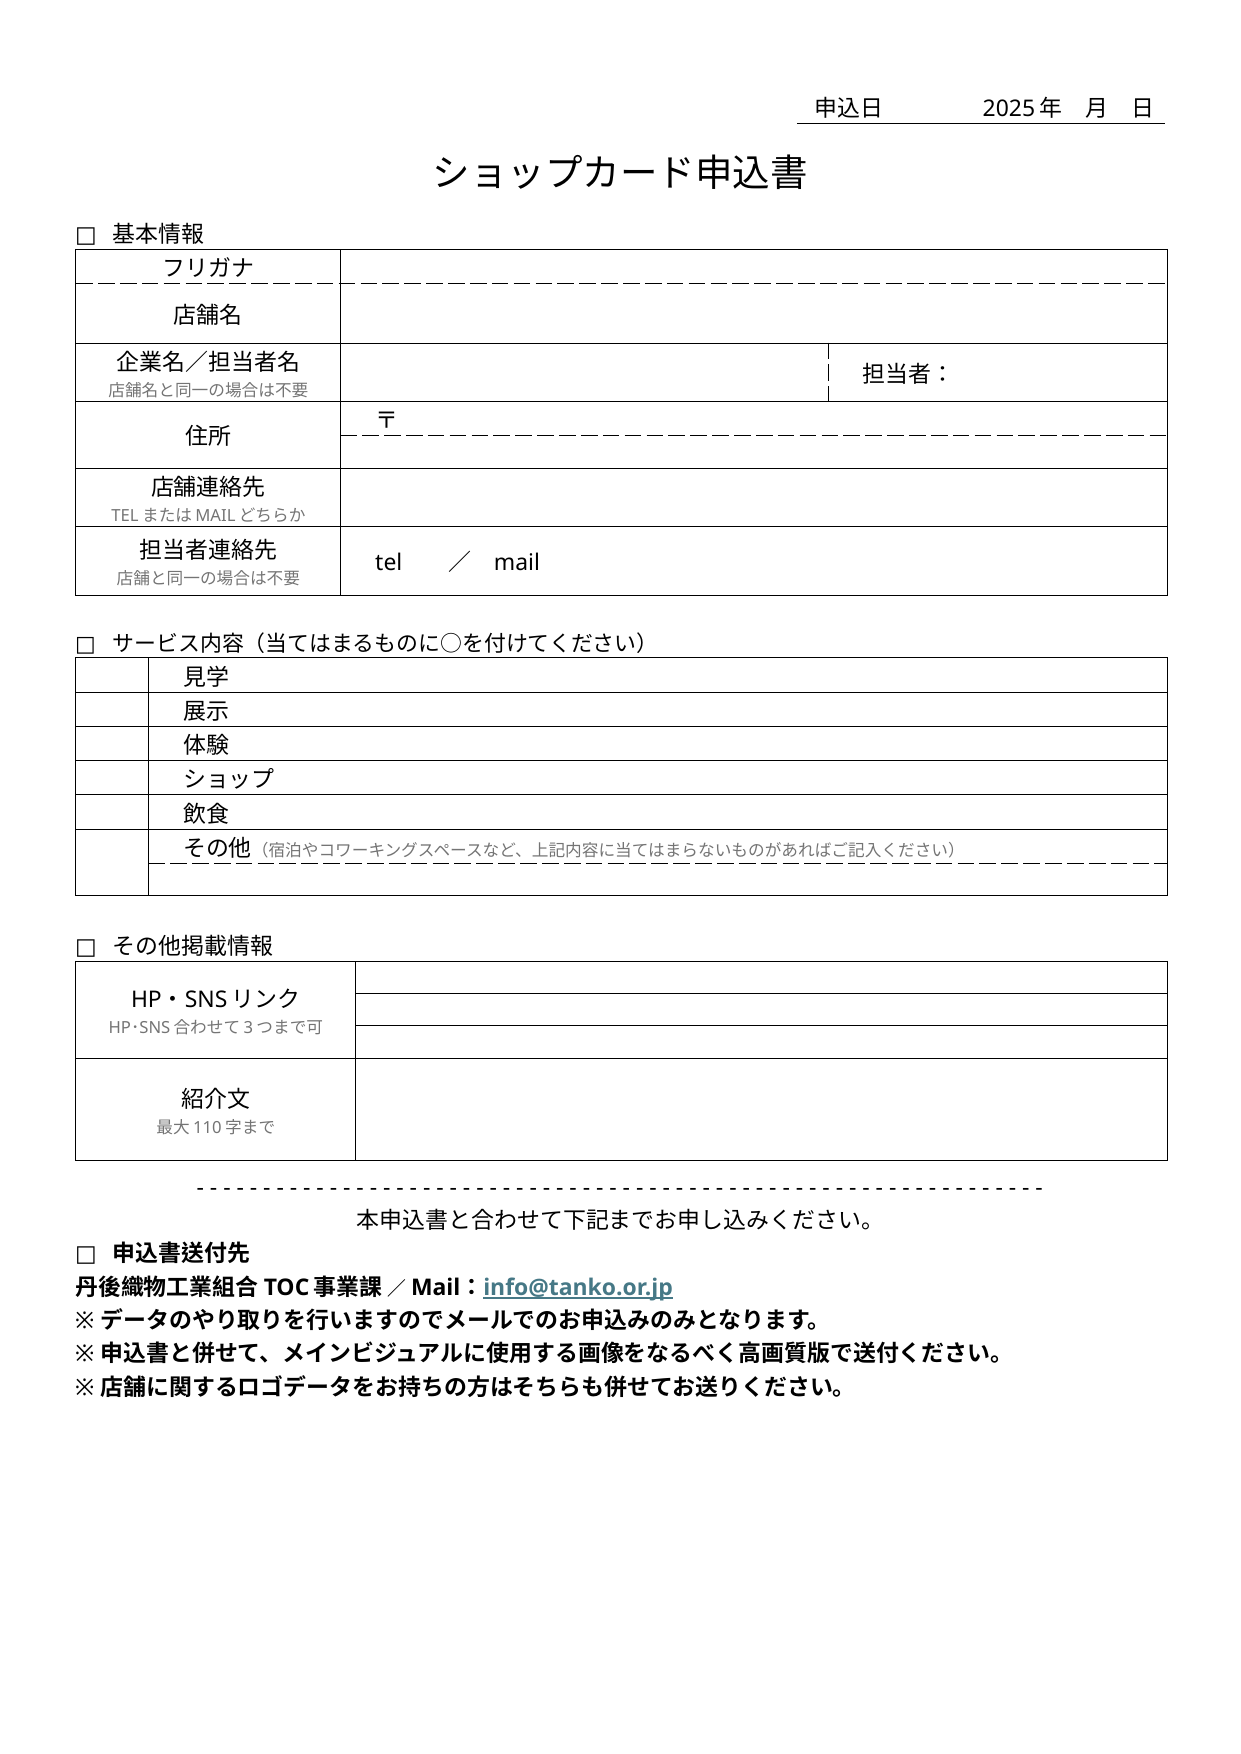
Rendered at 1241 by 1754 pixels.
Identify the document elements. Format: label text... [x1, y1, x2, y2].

table_cell [356, 1026, 1167, 1058]
list その他掲載情報 [75, 927, 1165, 961]
table_cell [149, 863, 1167, 895]
table_cell [356, 1059, 1167, 1160]
table_cell その他（宿泊やコワーキングスペースなど、上記内容に当てはまらないものがあればご記入ください） [149, 830, 1167, 863]
text ※ 店舗に関するロゴデータをお持ちの方はそちらも併せてお送りください。 [75, 1368, 1165, 1402]
table_cell [341, 435, 1167, 467]
text 本申込書と合わせて下記までお申し込みください。 [75, 1202, 1165, 1235]
table_cell 店舗名 [76, 283, 340, 342]
text ※ 申込書と併せて、メインビジュアルに使用する画像をなるべく高画質版で送付ください。 [75, 1335, 1165, 1368]
table_cell 住所 [76, 402, 340, 467]
table_cell 担当者： [828, 344, 1167, 401]
text ショップカード申込書 [75, 143, 1165, 197]
list - - - - - - - - - - - - - - - - - - - - - - - - - - - - - - - - - - - - - - - - - - - - - - - - - - - - - - - - - - - - - - - - [75, 1171, 1165, 1202]
table_header 2025年 月 日 [900, 90, 1165, 123]
table_header [76, 658, 148, 692]
table_header [356, 962, 1167, 993]
text ※ データのやり取りを行いますのでメールでのお申込みのみとなります。 [75, 1302, 1165, 1335]
table_cell 担当者連絡先 店舗と同一の場合は不要 [76, 527, 340, 595]
list サービス内容（当てはまるものに○を付けてください） [75, 626, 1165, 657]
table_header [341, 250, 1167, 283]
table_cell tel ／ mail [341, 527, 1167, 595]
table_cell 企業名／担当者名 店舗名と同一の場合は不要 [76, 344, 340, 401]
table_cell [76, 727, 148, 760]
table_cell ショップ [149, 761, 1167, 794]
table_cell [76, 830, 148, 895]
table_header 申込日 [797, 90, 900, 123]
text 丹後織物工業組合 TOC事業課 ／ Mail：info@tanko.or.jp [75, 1268, 1165, 1302]
table_cell [76, 693, 148, 726]
table_cell [76, 795, 148, 829]
table_cell 紹介文 最大110字まで [76, 1059, 355, 1160]
table_header 見学 [149, 658, 1167, 692]
list 申込書送付先 [75, 1235, 1165, 1268]
table_header フリガナ [76, 250, 340, 283]
table_cell [76, 761, 148, 794]
table_cell [341, 469, 1167, 526]
table_cell 展示 [149, 693, 1167, 726]
table_cell 〒 [341, 402, 1167, 435]
table_cell [356, 994, 1167, 1025]
table_header HP・SNSリンク HP･SNS合わせて3つまで可 [76, 962, 355, 1058]
table_cell [341, 344, 828, 401]
table_cell 飲食 [149, 795, 1167, 829]
list 基本情報 [75, 216, 1165, 249]
table_cell 体験 [149, 727, 1167, 760]
table_cell 店舗連絡先 TELまたはMAILどちらか [76, 469, 340, 526]
table_cell [341, 283, 1167, 342]
